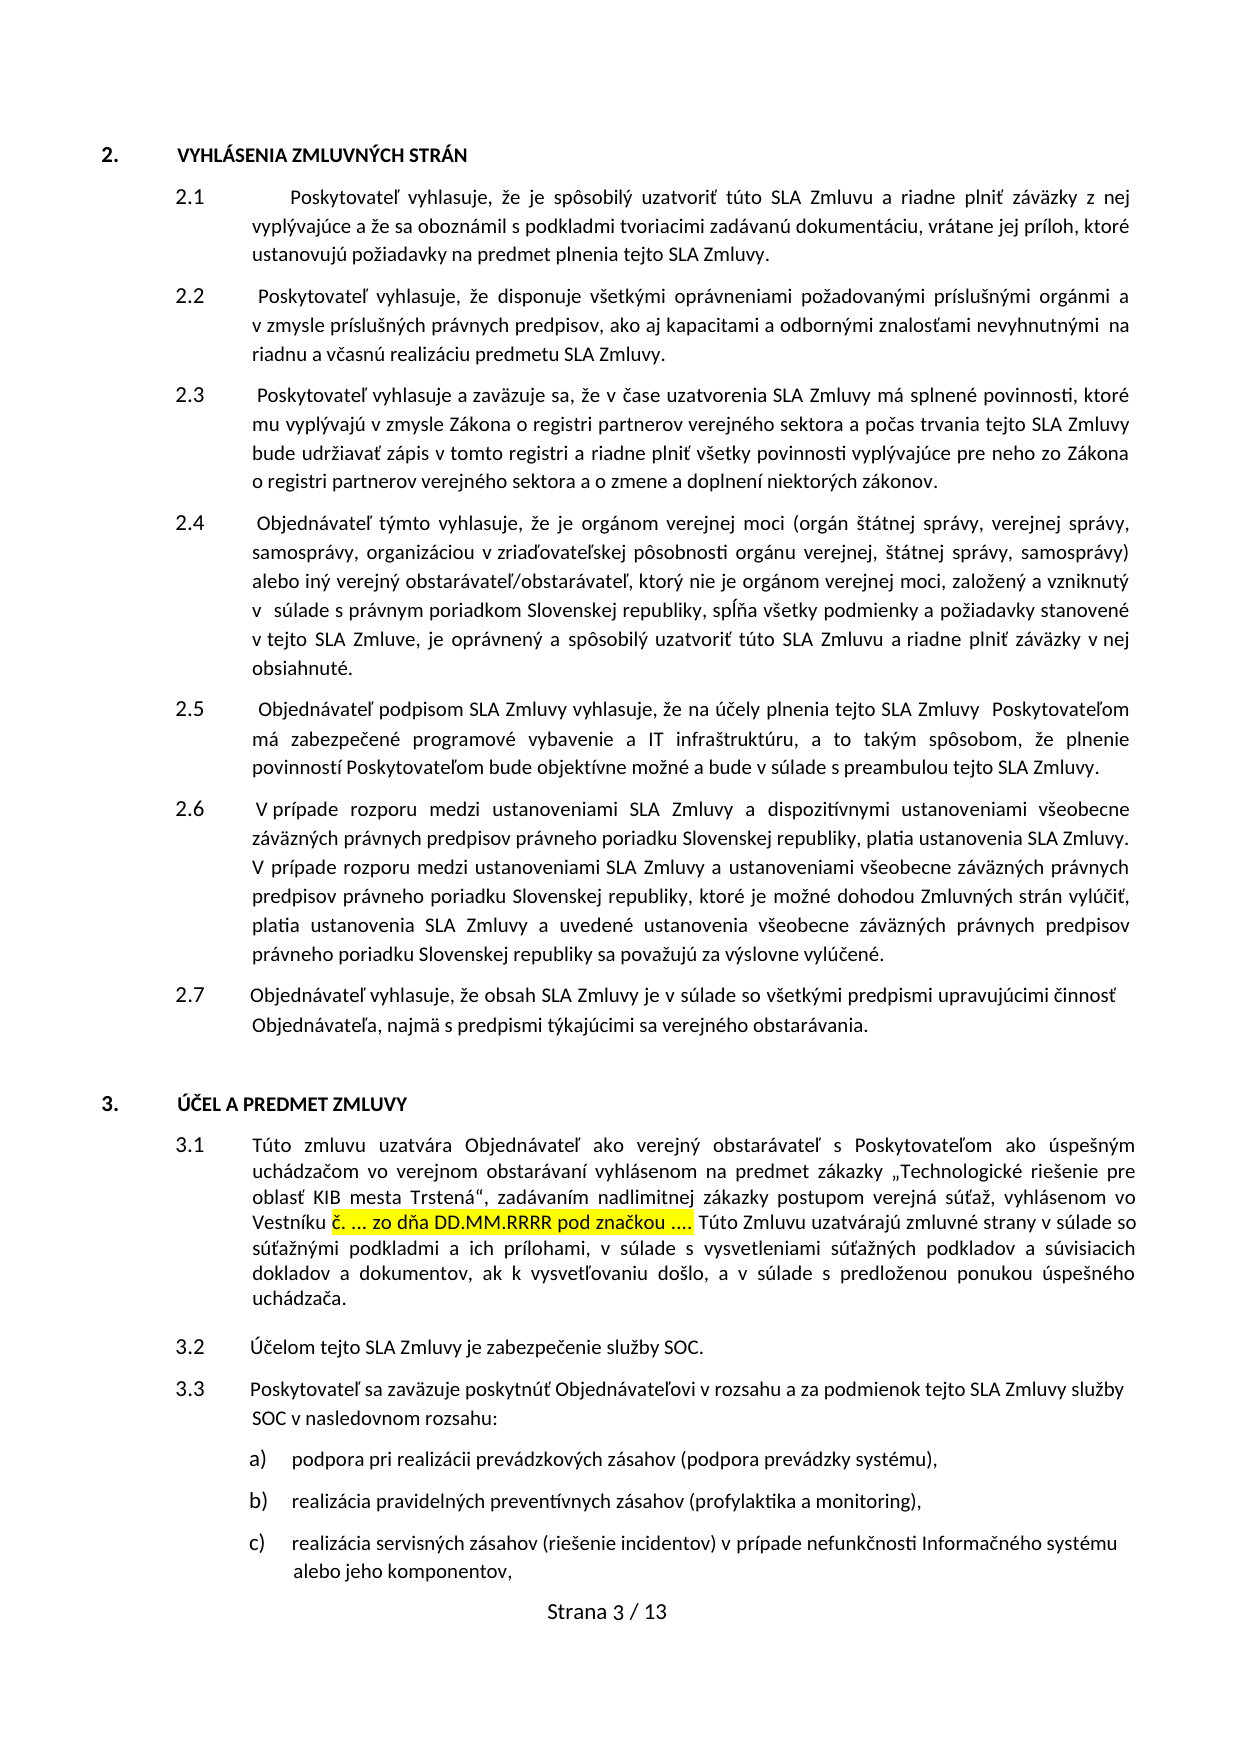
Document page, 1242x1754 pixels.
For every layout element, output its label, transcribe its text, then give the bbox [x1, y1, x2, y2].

text 3.1 Túto zmluvu uzatvára Objednávateľ ako verejný obstarávateľ s Poskytovateľom ako úspešným uchádzačom vo verejnom obstarávaní vyhlásenom na predmet zákazky „Technologické riešenie pre oblasť KIB mesta Trstená“, zadávaním nadlimitnej zákazky postupom verejná súťaž, vyhlásenom vo Vestníku č. ... zo dňa DD.MM.RRRR pod značkou .... Túto Zmluvu uzatvárajú zmluvné strany v súlade so súťažnými podkladmi a ich prílohami, v súlade s vysvetleniami súťažných podkladov a súvisiacich dokladov a dokumentov, ak k vysvetľovaniu došlo, a v súlade s predloženou ponukou úspešného uchádzača. [175, 1131, 1137, 1311]
text 2.4 Objednávateľ týmto vyhlasuje, že je orgánom verejnej moci (orgán štátnej správy, verejnej správy, samosprávy, organizáciou v zriaďovateľskej pôsobnosti orgánu verejnej, štátnej správy, samosprávy) alebo iný verejný obstarávateľ/obstarávateľ, ktorý nie je orgánom verejnej moci, založený a vzniknutý v súlade s právnym poriadkom Slovenskej republiky, spĺňa všetky podmienky a požiadavky stanovené v tejto SLA Zmluve, je oprávnený a spôsobilý uzatvoriť túto SLA Zmluvu a riadne plniť záväzky v nej obsiahnuté. [175, 508, 1130, 681]
text Objednávateľa, najmä s predpismi týkajúcimi sa verejného obstarávania. [252, 1012, 1137, 1037]
text a) podpora pri realizácii prevádzkových zásahov (podpora prevádzky systému), [249, 1444, 1137, 1472]
text 2.3 Poskytovateľ vyhlasuje a zaväzuje sa, že v čase uzatvorenia SLA Zmluvy má splnené povinnosti, ktoré mu vyplývajú v zmysle Zákona o registri partnerov verejného sektora a počas trvania tejto SLA Zmluvy bude udržiavať zápis v tomto registri a riadne plniť všetky povinnosti vyplývajúce pre neho zo Zákona o registri partnerov verejného sektora a o zmene a doplnení niektorých zákonov. [175, 380, 1129, 494]
text 2.2 Poskytovateľ vyhlasuje, že disponuje všetkými oprávneniami požadovanými príslušnými orgánmi a v zmysle príslušných právnych predpisov, ako aj kapacitami a odbornými znalosťami nevyhnutnými na riadnu a včasnú realizáciu predmetu SLA Zmluvy. [175, 281, 1129, 366]
text 3. ÚČEL A PREDMET ZMLUVY [101, 1089, 1137, 1117]
text 2.7 Objednávateľ vyhlasuje, že obsah SLA Zmluvy je v súlade so všetkými predpismi upravujúcimi činnosť [175, 981, 1137, 1008]
text b) realizácia pravidelných preventívnych zásahov (profylaktika a monitoring), [249, 1486, 1137, 1514]
text 2. VYHLÁSENIA ZMLUVNÝCH STRÁN [101, 140, 1137, 168]
text 3.2 Účelom tejto SLA Zmluvy je zabezpečenie služby SOC. [175, 1332, 1137, 1360]
text c) realizácia servisných zásahov (riešenie incidentov) v prípade nefunkčnosti Informačného systému alebo jeho komponentov, [249, 1528, 1129, 1584]
text SOC v nasledovnom rozsahu: [252, 1405, 1137, 1430]
text 2.6 V prípade rozporu medzi ustanoveniami SLA Zmluvy a dispozitívnymi ustanoveniami všeobecne záväzných právnych predpisov právneho poriadku Slovenskej republiky, platia ustanovenia SLA Zmluvy. V prípade rozporu medzi ustanoveniami SLA Zmluvy a ustanoveniami všeobecne záväzných právnych predpisov právneho poriadku Slovenskej republiky, ktoré je možné dohodou Zmluvných strán vylúčiť, platia ustanovenia SLA Zmluvy a uvedené ustanovenia všeobecne záväzných právnych predpisov právneho poriadku Slovenskej republiky sa považujú za výslovne vylúčené. [175, 794, 1130, 967]
text 2.5 Objednávateľ podpisom SLA Zmluvy vyhlasuje, že na účely plnenia tejto SLA Zmluvy Poskytovateľom má zabezpečené programové vybavenie a IT infraštruktúru, a to takým spôsobom, že plnenie povinností Poskytovateľom bude objektívne možné a bude v súlade s preambulou tejto SLA Zmluvy. [175, 694, 1130, 780]
text 3.3 Poskytovateľ sa zaväzuje poskytnúť Objednávateľovi v rozsahu a za podmienok tejto SLA Zmluvy služby [175, 1374, 1137, 1402]
text 2.1 Poskytovateľ vyhlasuje, že je spôsobilý uzatvoriť túto SLA Zmluvu a riadne plniť záväzky z nej vyplývajúce a že sa oboznámil s podkladmi tvoriacimi zadávanú dokumentáciu, vrátane jej príloh, ktoré ustanovujú požiadavky na predmet plnenia tejto SLA Zmluvy. [175, 182, 1130, 267]
